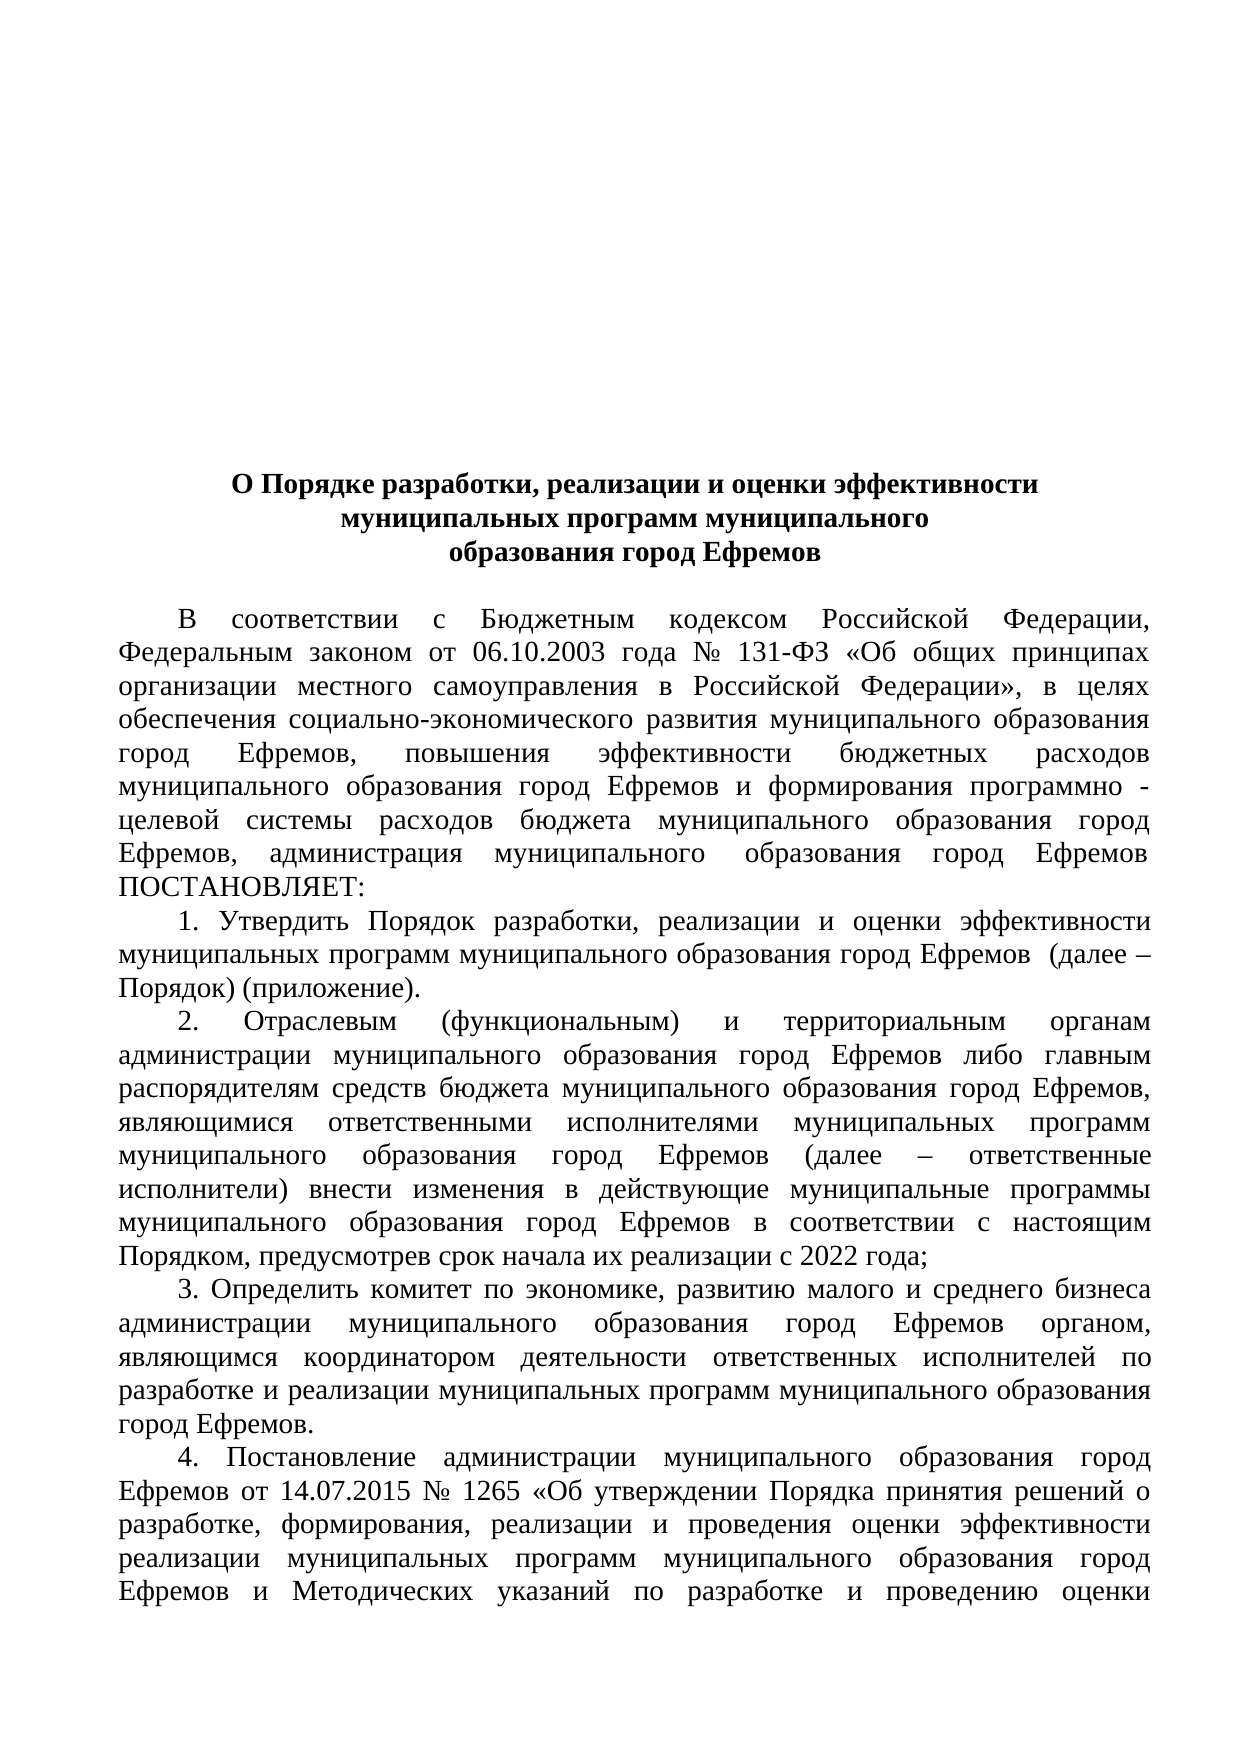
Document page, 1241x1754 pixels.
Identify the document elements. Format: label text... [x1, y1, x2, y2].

text 1. Утвердить Порядок разработки, реализации и оценки эффективности муниципальных программ муниципального образования город Ефремов (далее – Порядок) (приложение). [118, 903, 1152, 1003]
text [118, 1439, 1152, 1607]
text образования город Ефремов [118, 534, 1152, 567]
text О Порядке разработки, реализации и оценки эффективности [118, 467, 1152, 500]
text 3. Определить комитет по экономике, развитию малого и среднего бизнеса администрации муниципального образования город Ефремов органом, являющимся координатором деятельности ответственных исполнителей по разработке и реализации муниципальных программ муниципального образования город Ефремов. [118, 1272, 1152, 1439]
text В соответствии с Бюджетным кодексом Российской Федерации, Федеральным законом от 06.10.2003 года № 131-ФЗ «Об общих принципах организации местного самоуправления в Российской Федерации», в целях обеспечения социально-экономического развития муниципального образования город Ефремов, повышения эффективности бюджетных расходов муниципального образования город Ефремов и формирования программно - целевой системы расходов бюджета муниципального образования город Ефремов, администрация муниципального образования город Ефремов ПОСТАНОВЛЯЕТ: [118, 601, 1152, 903]
text 2. Отраслевым (функциональным) и территориальным органам администрации муниципального образования город Ефремов либо главным распорядителям средств бюджета муниципального образования город Ефремов, являющимися ответственными исполнителями муниципальных программ муниципального образования город Ефремов (далее – ответственные исполнители) внести изменения в действующие муниципальные программы муниципального образования город Ефремов в соответствии с настоящим Порядком, предусмотрев срок начала их реализации с 2022 года; [118, 1003, 1152, 1272]
text муниципальных программ муниципального [118, 500, 1152, 534]
